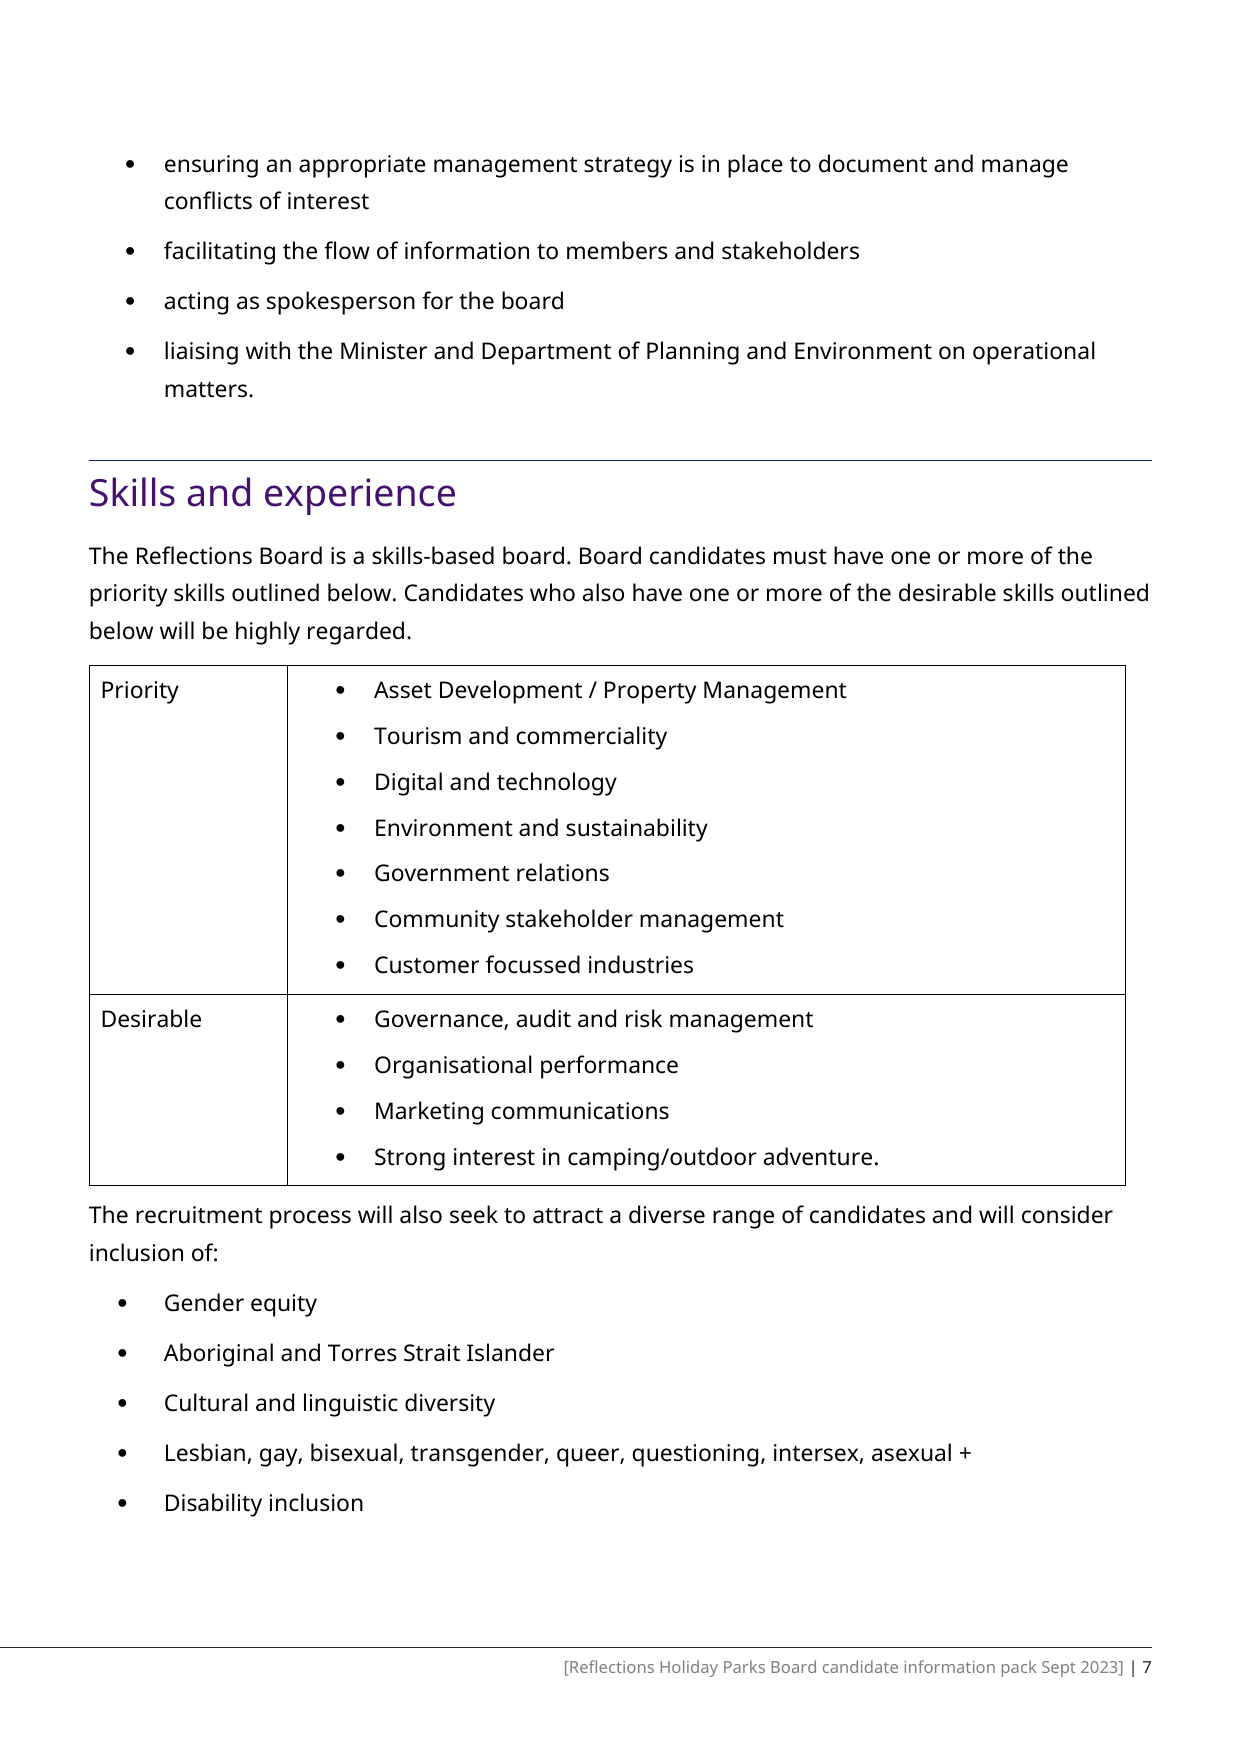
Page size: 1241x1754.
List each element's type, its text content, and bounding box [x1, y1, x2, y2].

list ensuring an appropriate management strategy is in place to document and manage conflicts of interest [126, 148, 1152, 216]
list facilitating the flow of information to members and stakeholders [126, 235, 1152, 266]
table_cell Desirable [90, 995, 287, 1185]
list The Reflections Board is a skills-based board. Board candidates must have one or more of the priority skills outlined below. Candidates who also have one or more of the desirable skills outlined below will be highly regarded. [89, 539, 1152, 646]
list The recruitment process will also seek to attract a diverse range of candidates and will consider inclusion of: [89, 1199, 1152, 1268]
list liaising with the Minister and Department of Planning and Environment on operational matters. [126, 335, 1152, 404]
subtitle Skills and experience [89, 461, 1152, 514]
list Cultural and linguistic diversity [118, 1386, 1152, 1418]
list Lesbian, gay, bisexual, transgender, queer, questioning, intersex, asexual + [118, 1436, 1152, 1468]
list acting as spokesperson for the board [126, 285, 1152, 316]
list Aboriginal and Torres Strait Islander [118, 1336, 1152, 1368]
list Disability inclusion [118, 1486, 1152, 1518]
list Gender equity [118, 1286, 1152, 1318]
table_cell Governance, audit and risk management Organisational performance Marketing communications Strong interest in camping/outdoor adventure. [288, 995, 1125, 1185]
table_header Asset Development / Property Management Tourism and commerciality Digital and technology Environment and sustainability Government relations Community stakeholder management Customer focussed industries [288, 666, 1125, 994]
table_header Priority [90, 666, 287, 994]
